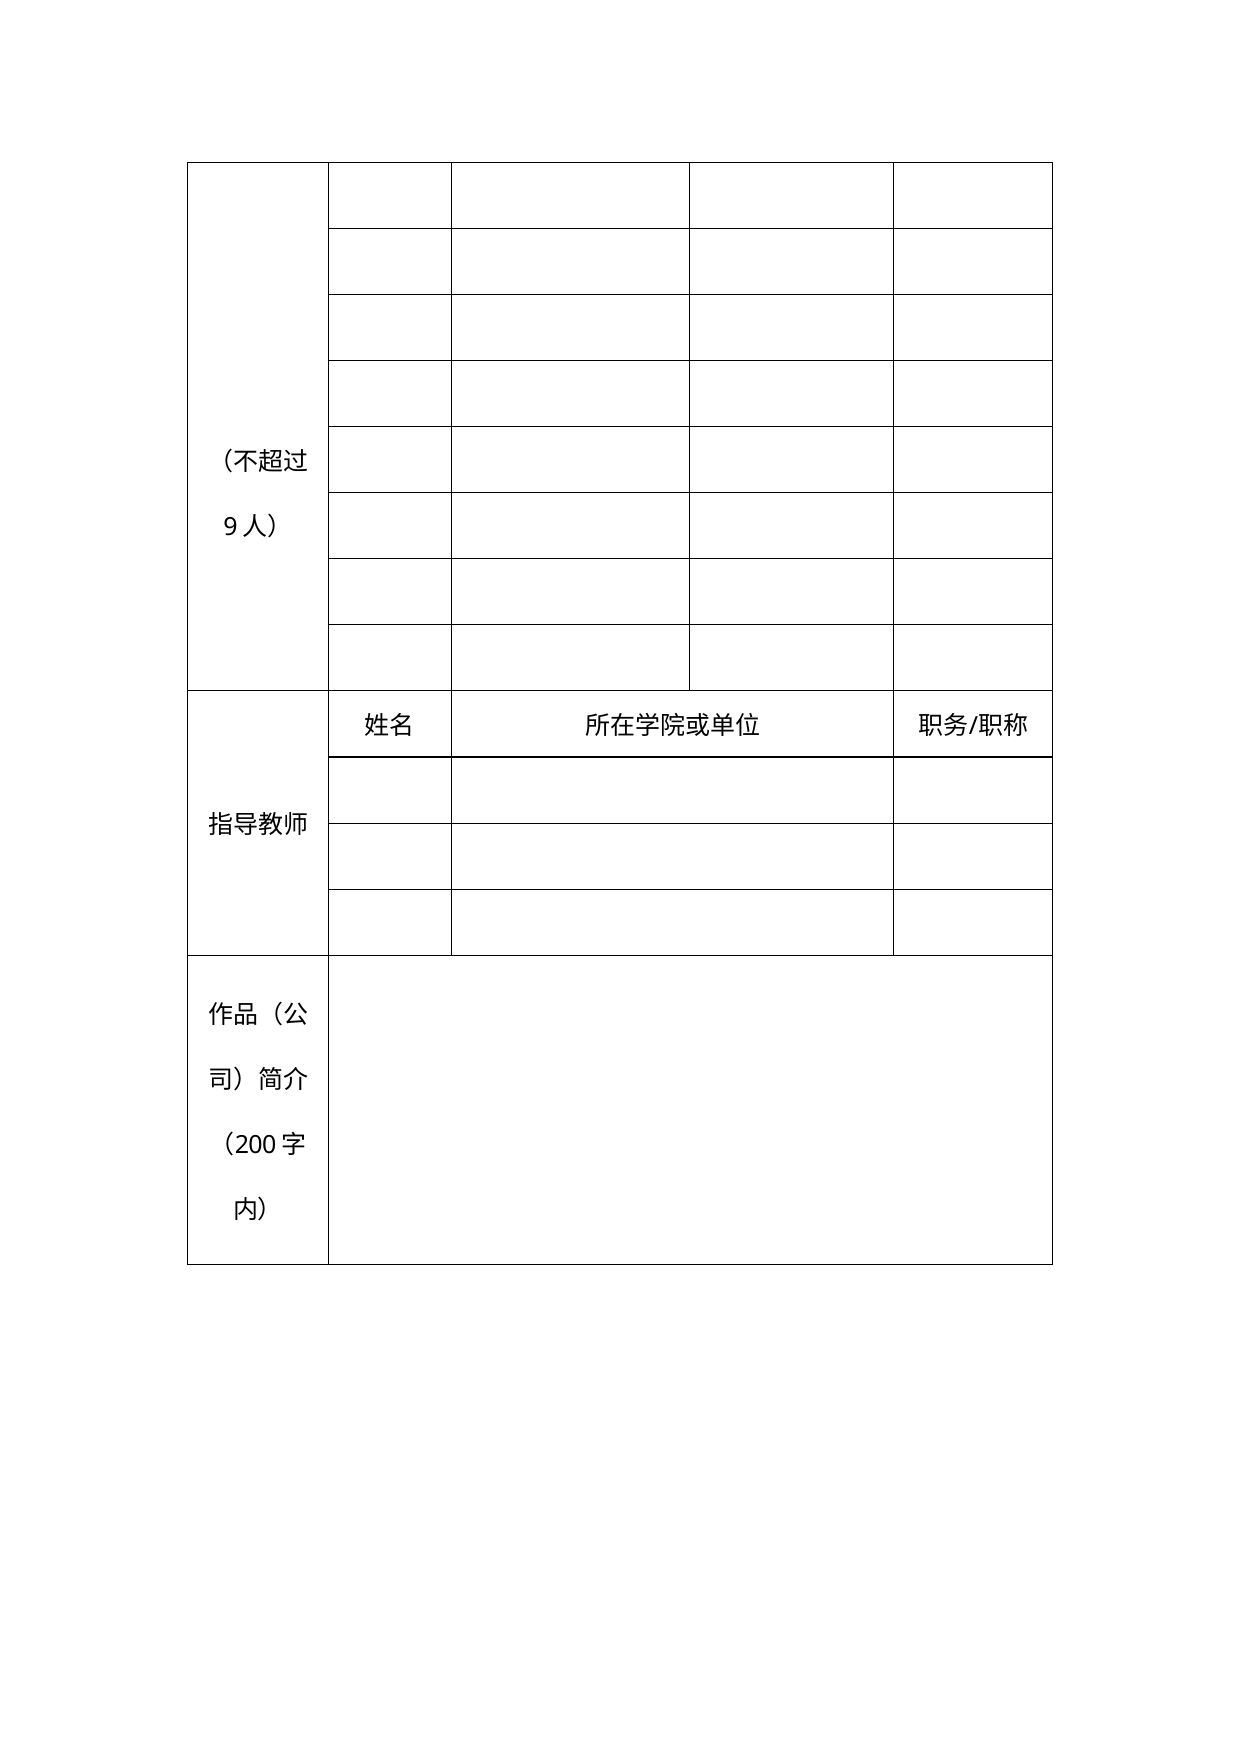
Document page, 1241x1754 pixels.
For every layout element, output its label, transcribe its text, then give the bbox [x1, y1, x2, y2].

table_cell 指导教师 [188, 691, 328, 954]
table_cell [690, 163, 893, 228]
table_cell [894, 427, 1052, 492]
table_cell [329, 427, 451, 492]
table_cell [452, 625, 689, 690]
table_cell [452, 890, 893, 954]
table_cell [894, 295, 1052, 360]
table_cell [894, 361, 1052, 426]
table_cell [894, 824, 1052, 888]
table_cell [690, 361, 893, 426]
table_cell [894, 229, 1052, 294]
table_cell [452, 361, 689, 426]
table_cell [329, 559, 451, 624]
table_cell [894, 163, 1052, 228]
table_cell [329, 163, 451, 228]
table_cell [452, 427, 689, 492]
table_cell [690, 295, 893, 360]
table_cell [690, 625, 893, 690]
table_cell [894, 559, 1052, 624]
table_cell [452, 559, 689, 624]
table_cell [894, 890, 1052, 954]
table_cell [452, 493, 689, 558]
table_cell [329, 361, 451, 426]
table_cell [452, 163, 689, 228]
table_cell 所在学院或单位 [452, 691, 893, 756]
table_cell [329, 758, 451, 822]
table_cell [894, 758, 1052, 822]
table_cell [329, 229, 451, 294]
table_cell [690, 427, 893, 492]
table_cell [894, 493, 1052, 558]
table_cell [329, 956, 1052, 1264]
table_cell 姓名 [329, 691, 451, 756]
table_cell 作品（公司）简介 （200字内） [188, 956, 328, 1264]
table_cell [452, 758, 893, 822]
table_cell [894, 625, 1052, 690]
table_cell [452, 229, 689, 294]
table_cell [329, 890, 451, 954]
table_cell [329, 824, 451, 888]
table_cell [329, 493, 451, 558]
table_cell [690, 559, 893, 624]
table_cell [690, 493, 893, 558]
table_cell [452, 295, 689, 360]
table_cell [329, 295, 451, 360]
table_cell [452, 824, 893, 888]
table_cell [690, 229, 893, 294]
table_cell [329, 625, 451, 690]
table_cell 职务/职称 [894, 691, 1052, 756]
